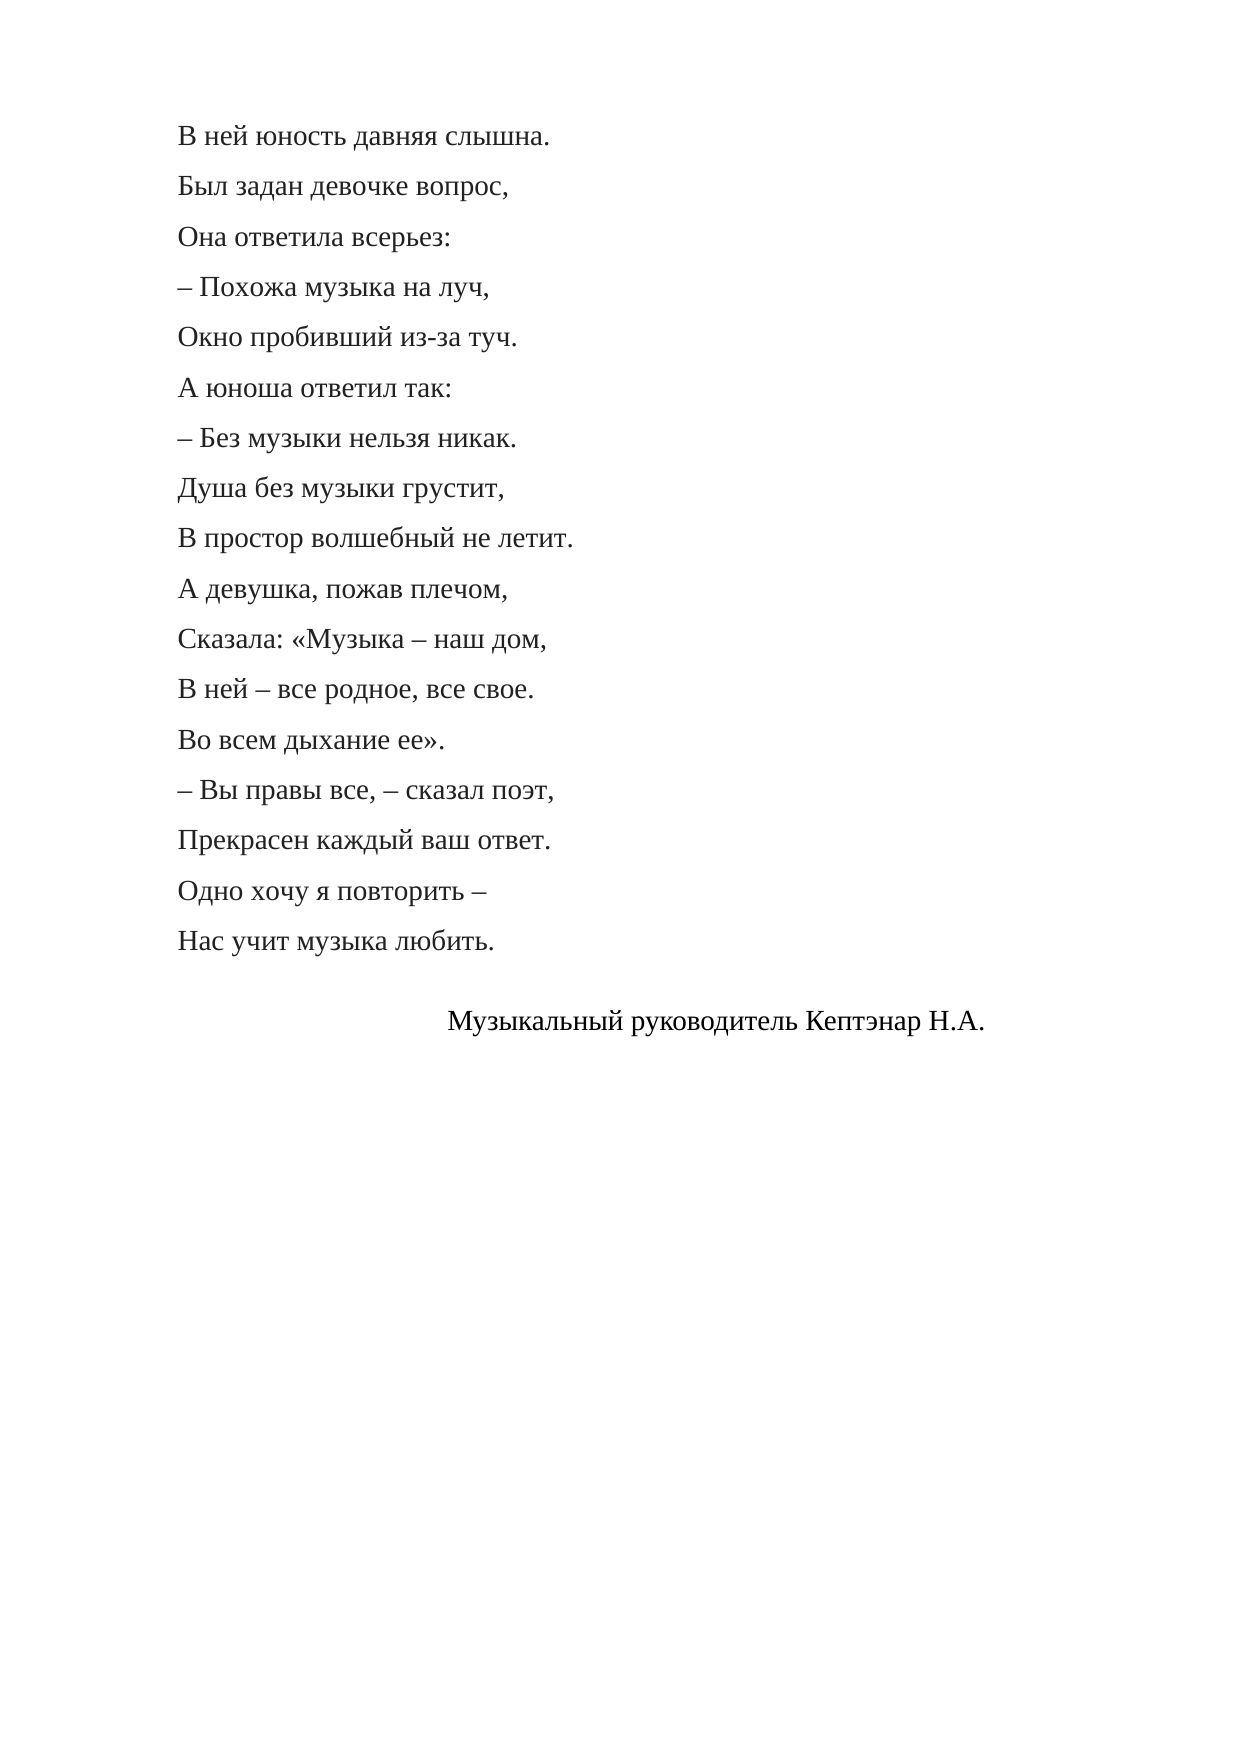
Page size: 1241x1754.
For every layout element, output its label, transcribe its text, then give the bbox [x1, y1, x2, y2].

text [177, 118, 1152, 957]
text Музыкальный руководитель Кептэнар Н.А. [177, 1003, 1152, 1036]
